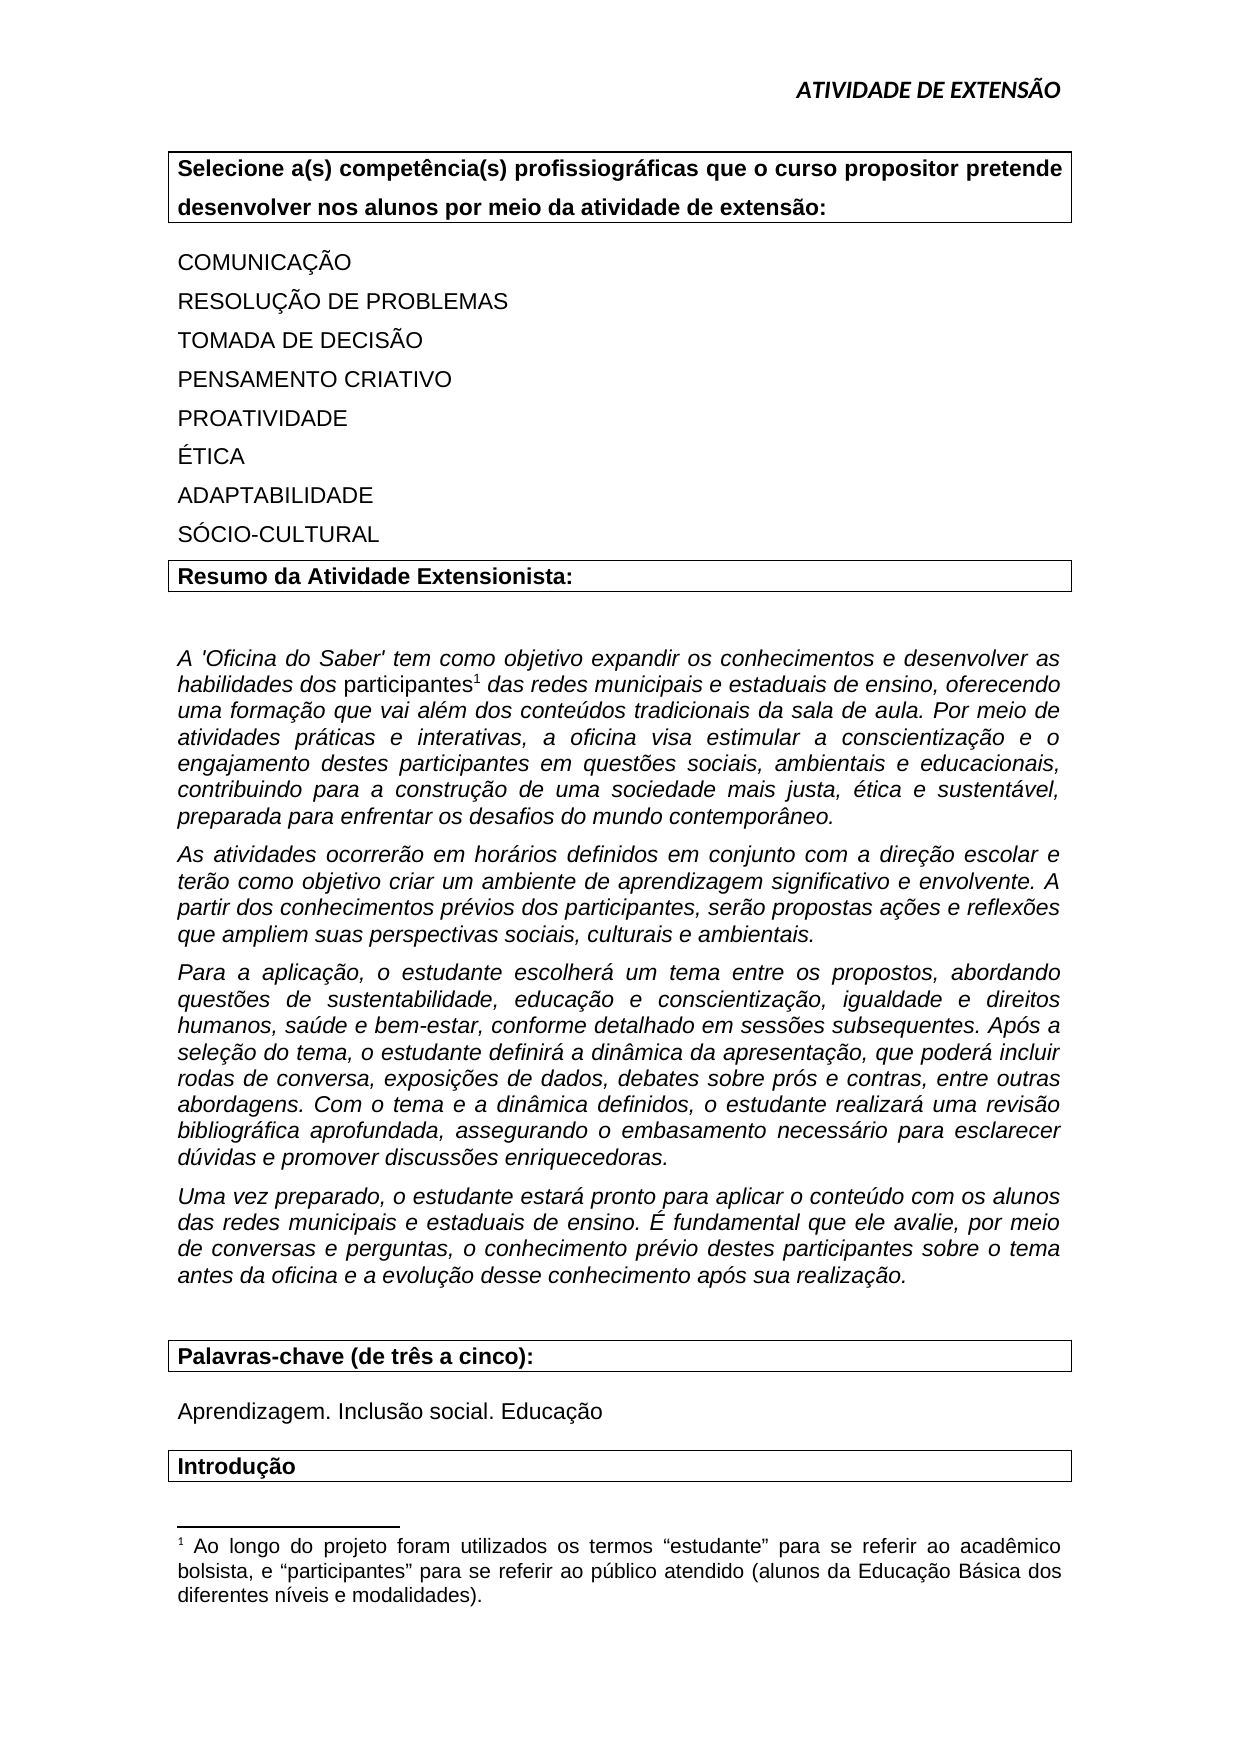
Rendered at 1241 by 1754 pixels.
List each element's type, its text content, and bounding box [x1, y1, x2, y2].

text PENSAMENTO CRIATIVO [177, 366, 1063, 392]
text Para a aplicação, o estudante escolherá um tema entre os propostos, abordando questões de sustentabilidade, educação e conscientização, igualdade e direitos humanos, saúde e bem-estar, conforme detalhado em sessões subsequentes. Após a seleção do tema, o estudante definirá a dinâmica da apresentação, que poderá incluir rodas de conversa, exposições de dados, debates sobre prós e contras, entre outras abordagens. Com o tema e a dinâmica definidos, o estudante realizará uma revisão bibliográfica aprofundada, assegurando o embasamento necessário para esclarecer dúvidas e promover discussões enriquecedoras. [177, 959, 1063, 1170]
text ÉTICA [177, 443, 1063, 470]
text Aprendizagem. Inclusão social. Educação [177, 1398, 1063, 1424]
text SÓCIO-CULTURAL [177, 521, 1063, 547]
text A 'Oficina do Saber' tem como objetivo expandir os conhecimentos e desenvolver as habilidades dos participantes das redes municipais e estaduais de ensino, oferecendo uma formação que vai além dos conteúdos tradicionais da sala de aula. Por meio de atividades práticas e interativas, a oficina visa estimular a conscientização e o engajamento destes participantes em questões sociais, ambientais e educacionais, contribuindo para a construção de uma sociedade mais justa, ética e sustentável, preparada para enfrentar os desafios do mundo contemporâneo. [177, 644, 1063, 829]
text Resumo da Atividade Extensionista: [169, 561, 1071, 591]
text Selecione a(s) competência(s) profissiográficas que o curso propositor pretende desenvolver nos alunos por meio da atividade de extensão: [169, 153, 1071, 222]
text COMUNICAÇÃO [177, 249, 1063, 275]
text Uma vez preparado, o estudante estará pronto para aplicar o conteúdo com os alunos das redes municipais e estaduais de ensino. É fundamental que ele avalie, por meio de conversas e perguntas, o conhecimento prévio destes participantes sobre o tema antes da oficina e a evolução desse conhecimento após sua realização. [177, 1183, 1063, 1288]
text RESOLUÇÃO DE PROBLEMAS [177, 288, 1063, 314]
text TOMADA DE DECISÃO [177, 327, 1063, 353]
text Palavras-chave (de três a cinco): [169, 1341, 1071, 1371]
text As atividades ocorrerão em horários definidos em conjunto com a direção escolar e terão como objetivo criar um ambiente de aprendizagem significativo e envolvente. A partir dos conhecimentos prévios dos participantes, serão propostas ações e reflexões que ampliem suas perspectivas sociais, culturais e ambientais. [177, 841, 1063, 947]
text Introdução [169, 1451, 1071, 1481]
text ADAPTABILIDADE [177, 482, 1063, 508]
text PROATIVIDADE [177, 404, 1063, 431]
